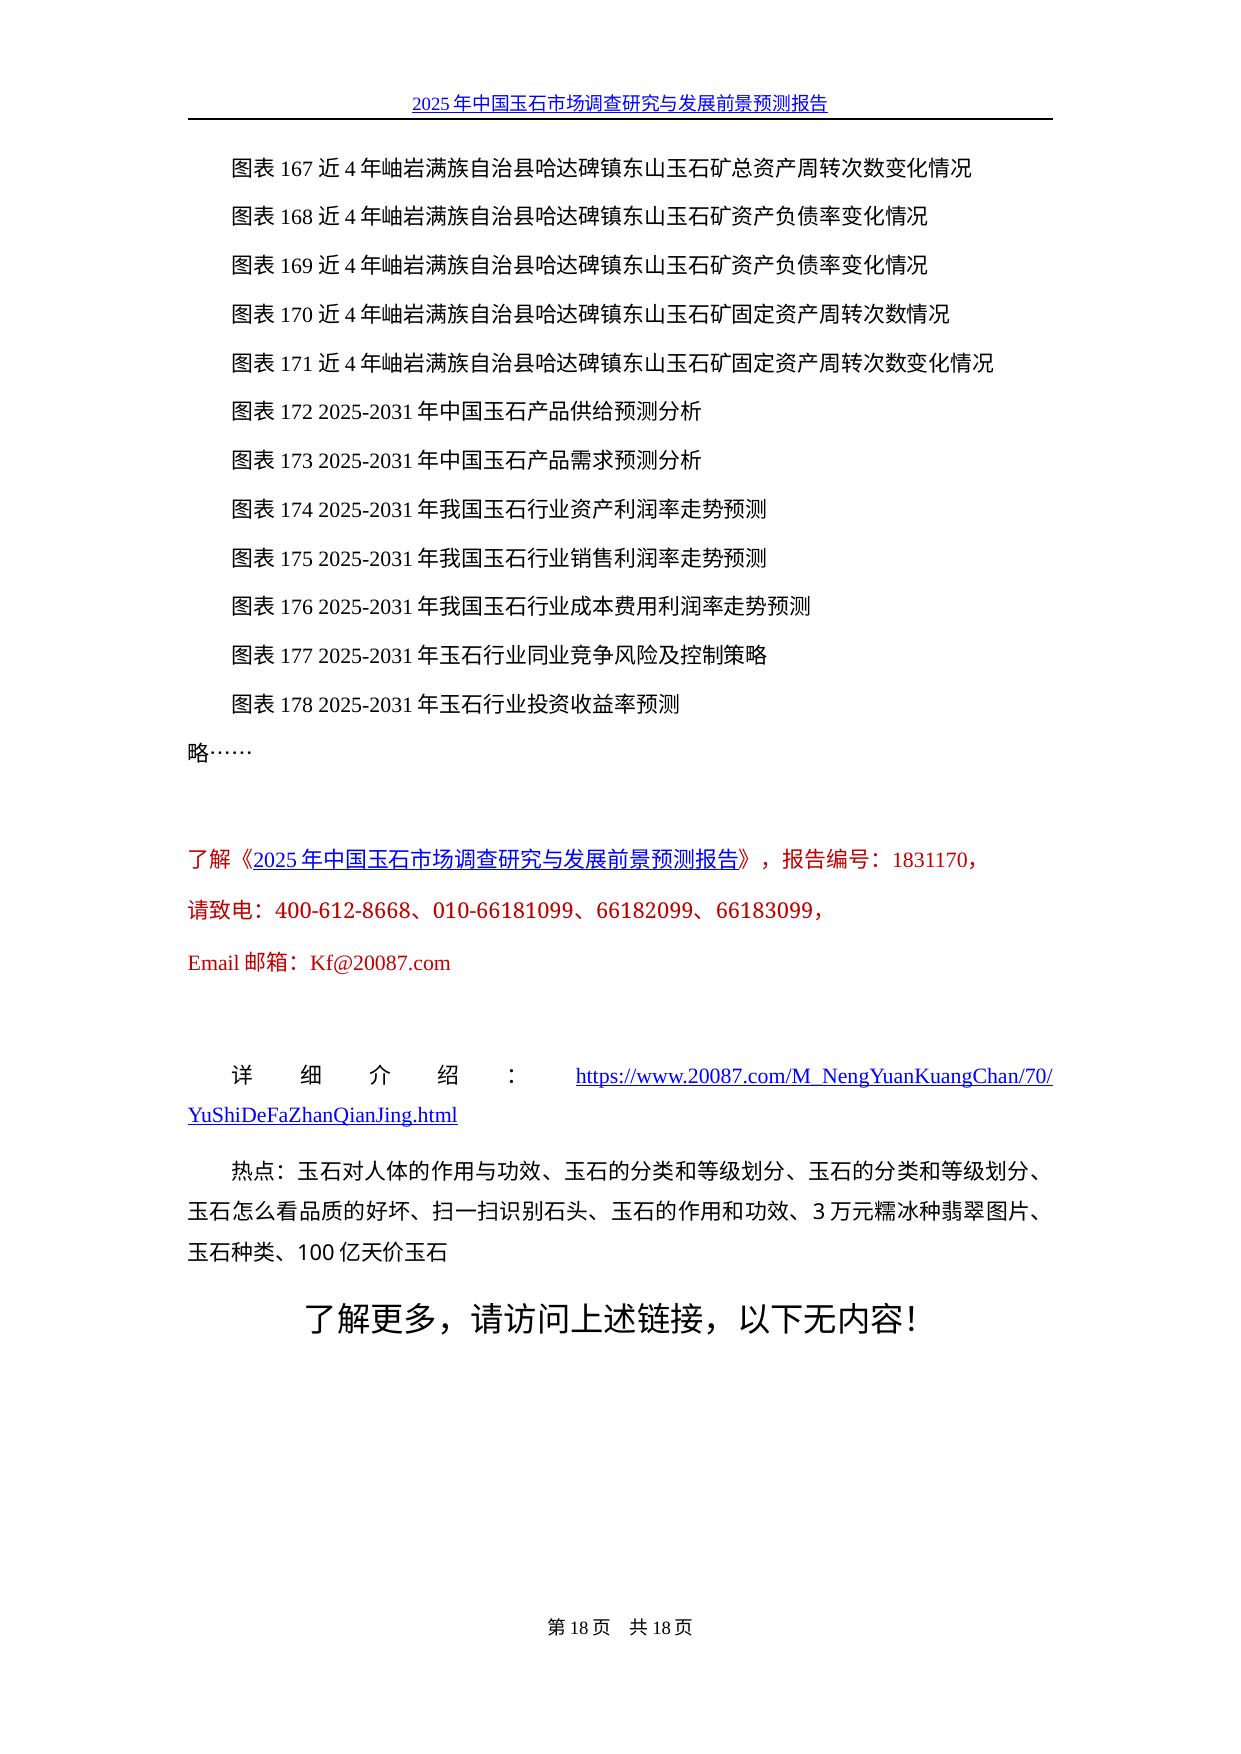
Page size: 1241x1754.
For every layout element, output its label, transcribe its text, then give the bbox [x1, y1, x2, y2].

text Email邮箱：Kf@20087.com [187, 945, 1053, 977]
text 请致电：400-612-8668、010-66181099、66182099、66183099， [187, 893, 1053, 926]
text 详细介绍：https://www.20087.com/M_NengYuanKuangChan/70/YuShiDeFaZhanQianJing.html [187, 1058, 1053, 1131]
text 热点：玉石对人体的作用与功效、玉石的分类和等级划分、玉石的分类和等级划分、玉石怎么看品质的好坏、扫一扫识别石头、玉石的作用和功效、3万元糯冰种翡翠图片、玉石种类、100亿天价玉石 [187, 1153, 1053, 1267]
text 了解《2025年中国玉石市场调查研究与发展前景预测报告》，报告编号：1831170， [187, 842, 1053, 874]
title 了解更多，请访问上述链接，以下无内容！ [187, 1284, 1053, 1349]
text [187, 150, 1053, 768]
